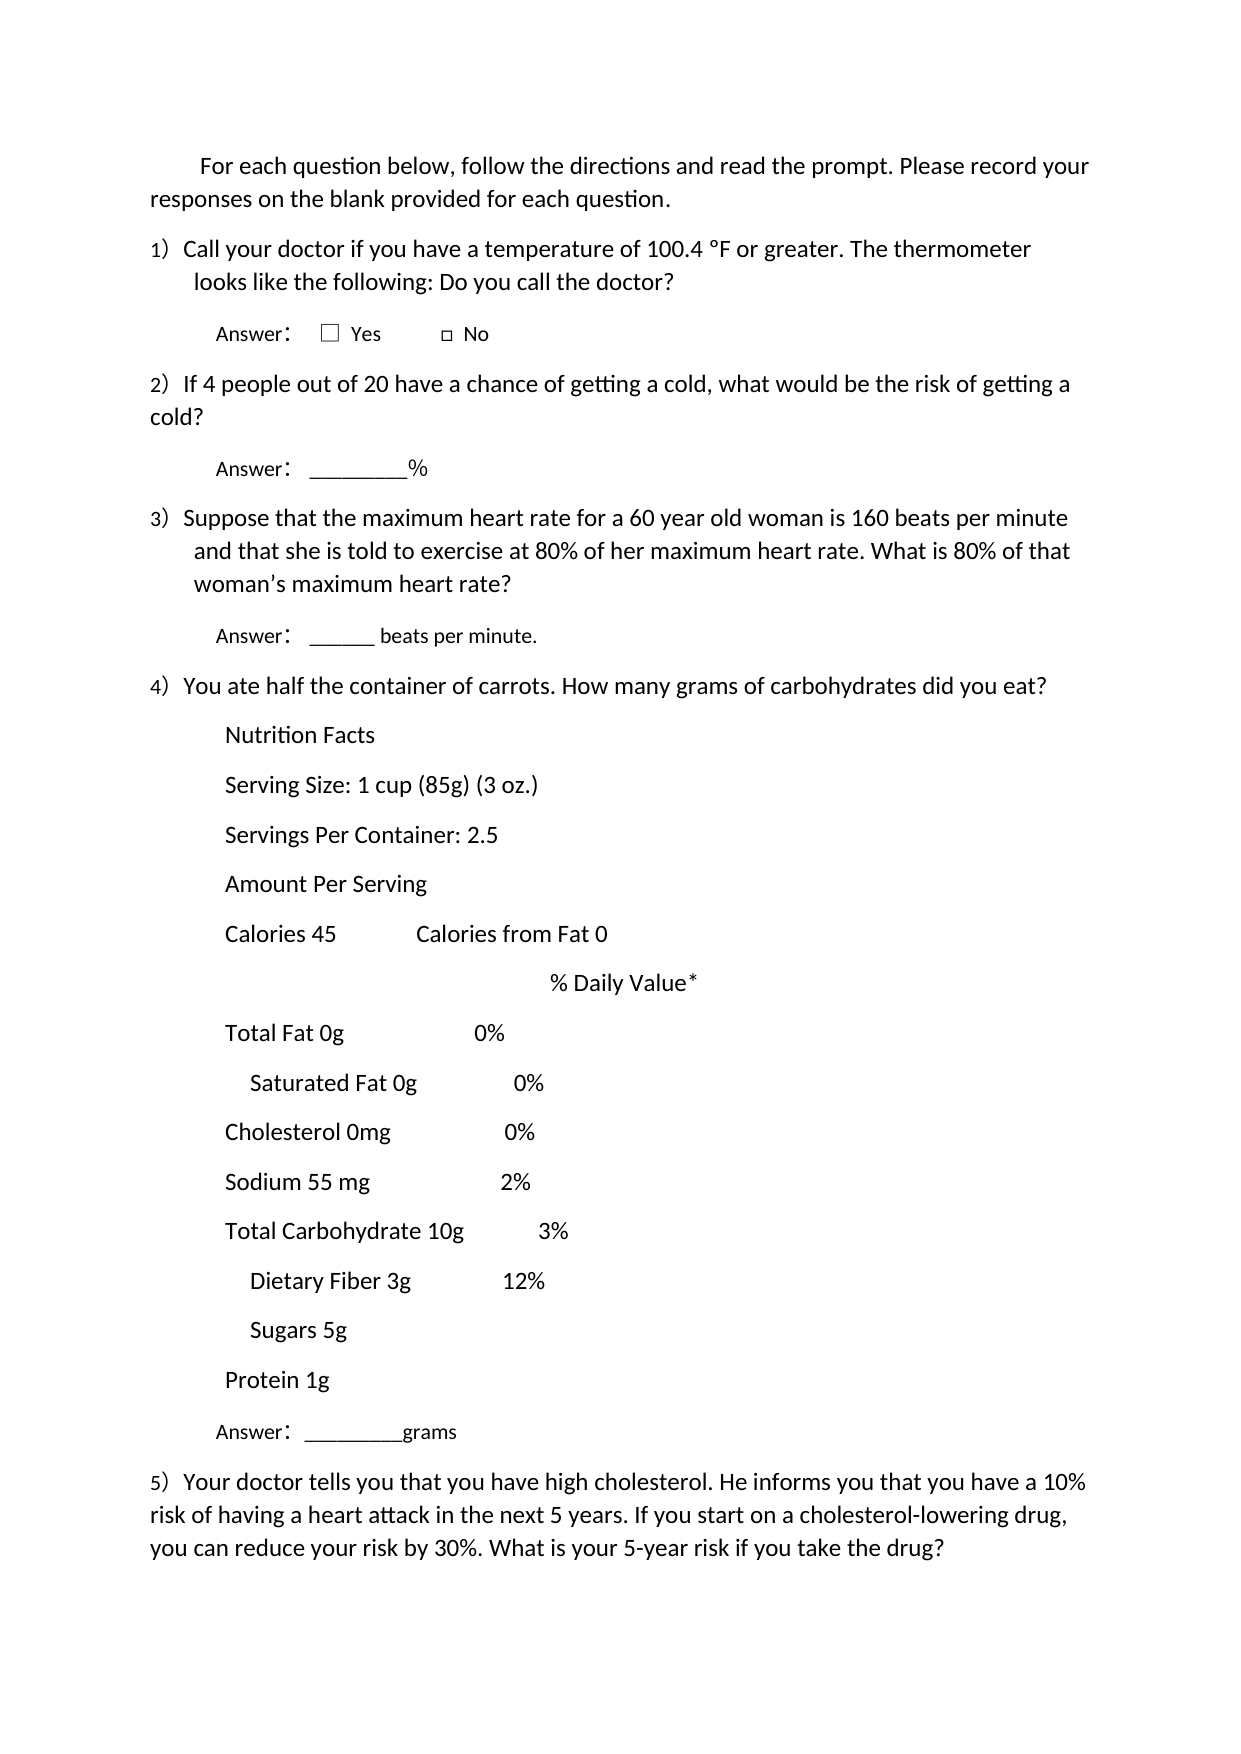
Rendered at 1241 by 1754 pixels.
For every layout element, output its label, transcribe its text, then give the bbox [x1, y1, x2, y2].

text For each question below, follow the directions and read the prompt. Please record your responses on the blank provided for each question. [150, 150, 1090, 213]
text Answer：_________grams [150, 1414, 1090, 1446]
text Calories 45 Calories from Fat 0 [150, 918, 1090, 948]
text 4）You ate half the container of carrots. How many grams of carbohydrates did you eat? [150, 669, 1090, 701]
text Answer： ______ beats per minute. [150, 618, 1090, 650]
text Answer： _________％ [150, 451, 1090, 482]
text 1）Call your doctor if you have a temperature of 100.4 ºF or greater. The thermometer looks like the following: Do you call the doctor? [150, 232, 1090, 297]
text Total Carbohydrate 10g 3% [150, 1216, 1090, 1246]
text Sugars 5g [150, 1315, 1090, 1345]
text Protein 1g [150, 1364, 1090, 1395]
text % Daily Value* [150, 968, 1090, 998]
text Amount Per Serving [150, 868, 1090, 899]
text Servings Per Container: 2.5 [150, 819, 1090, 849]
text Cholesterol 0mg 0% [150, 1116, 1090, 1147]
text Serving Size: 1 cup (85g) (3 oz.) [150, 769, 1090, 800]
text Sodium 55 mg 2% [150, 1166, 1090, 1196]
text 3）Suppose that the maximum heart rate for a 60 year old woman is 160 beats per minute and that she is told to exercise at 80% of her maximum heart rate. What is 80% of that woman’s maximum heart rate? [150, 501, 1090, 599]
text Saturated Fat 0g 0% [150, 1067, 1090, 1097]
text Dietary Fiber 3g 12% [150, 1265, 1090, 1296]
text Answer： □ Yes □ No [150, 316, 1090, 348]
text 5）Your doctor tells you that you have high cholesterol. He informs you that you have a 10% risk of having a heart attack in the next 5 years. If you start on a cholesterol-lowering drug, you can reduce your risk by 30%. What is your 5-year risk if you take the drug? [150, 1465, 1090, 1562]
text Nutrition Facts [150, 720, 1090, 750]
text 2）If 4 people out of 20 have a chance of getting a cold, what would be the risk of getting a cold? [150, 367, 1090, 432]
text Total Fat 0g 0% [150, 1017, 1090, 1048]
